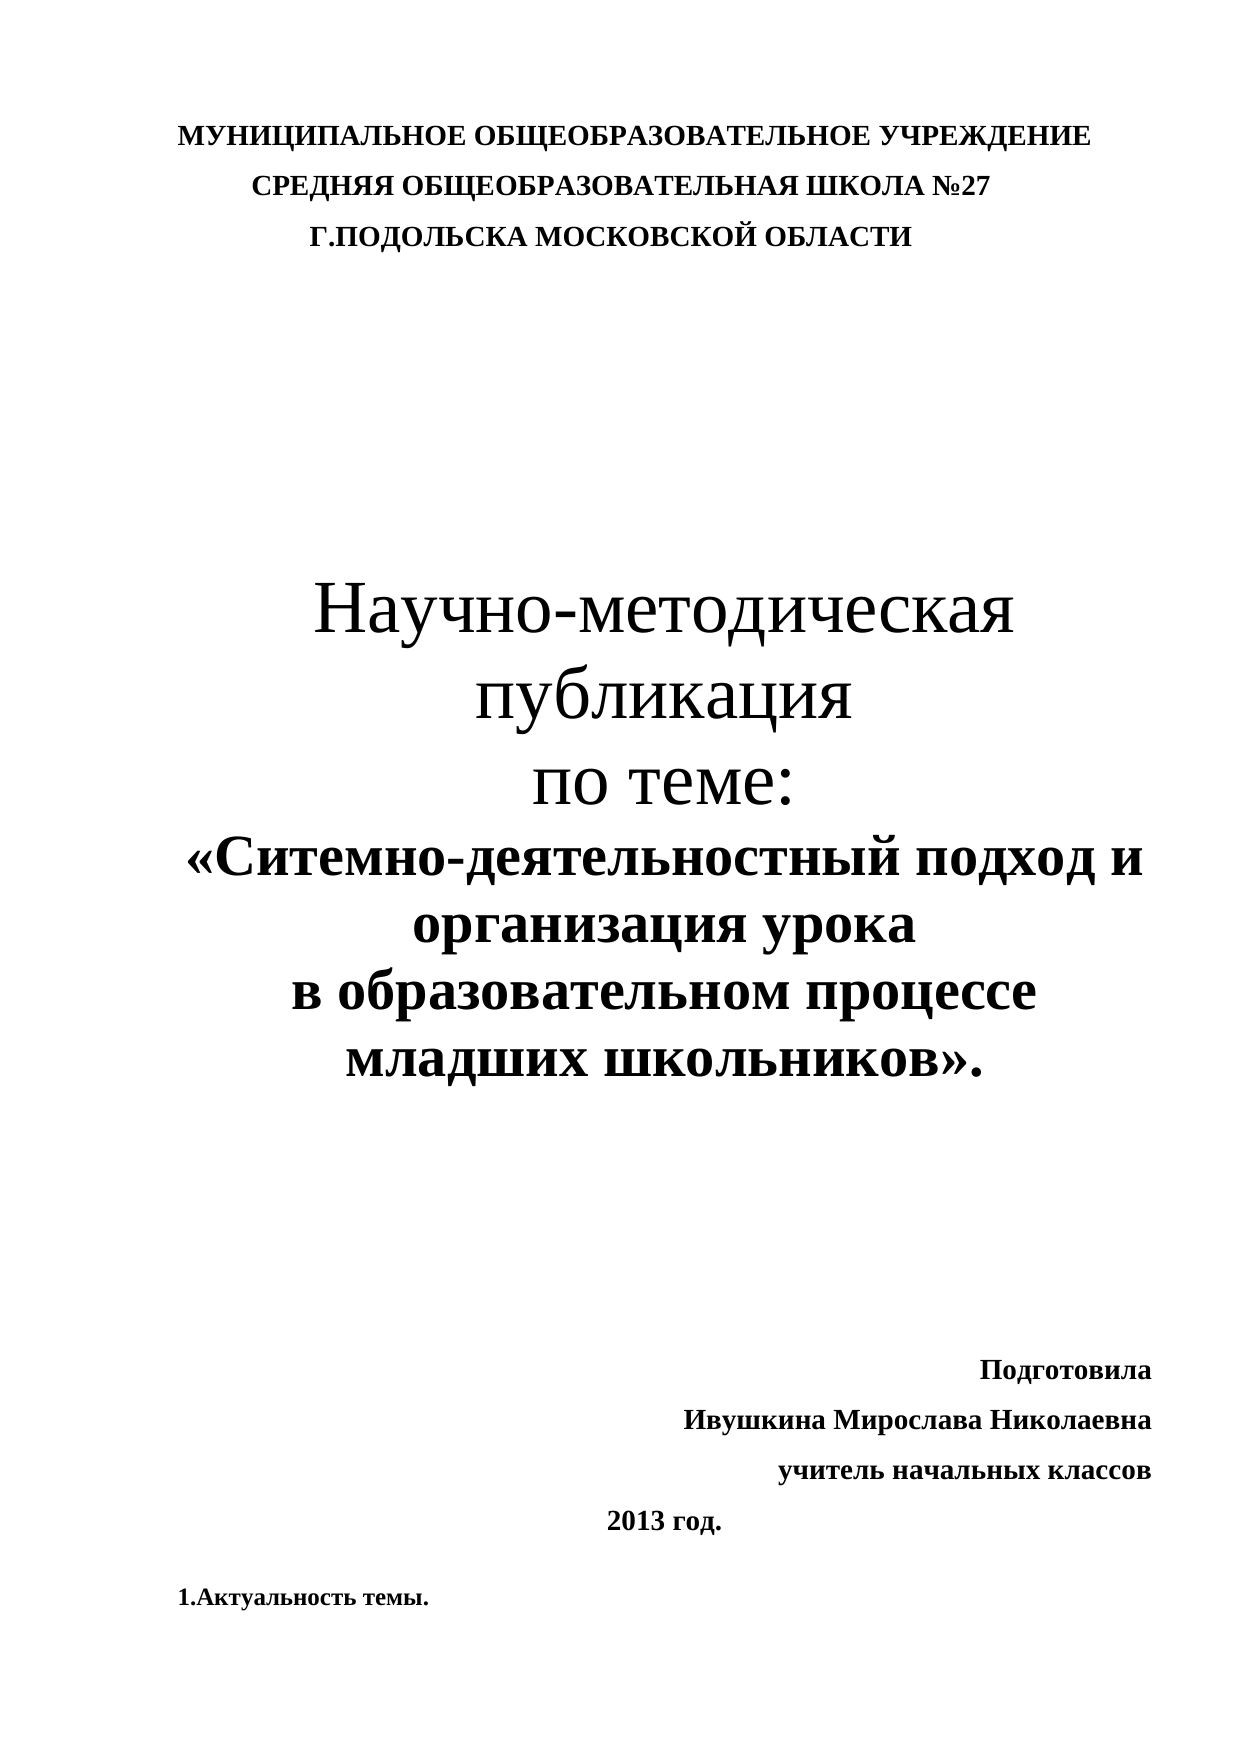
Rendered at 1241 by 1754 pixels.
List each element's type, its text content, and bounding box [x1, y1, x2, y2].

text 2013 год. [177, 1503, 1152, 1536]
text 1.Актуальность темы. [177, 1582, 1152, 1611]
text в образовательном процессе младших школьников». [177, 955, 1152, 1089]
text МУНИЦИПАЛЬНОЕ ОБЩЕОБРАЗОВАТЕЛЬНОЕ УЧРЕЖДЕНИЕ СРЕДНЯЯ ОБЩЕОБРАЗОВАТЕЛЬНАЯ ШКОЛА №27 Г.ПОДОЛЬСКА МОСКОВСКОЙ ОБЛАСТИ [177, 118, 1152, 252]
text Научно-методическая публикация [177, 562, 1152, 734]
text по теме: «Ситемно-деятельностный подход и организация урока [177, 734, 1152, 955]
text Ивушкина Мирослава Николаевна [177, 1402, 1152, 1436]
text Подготовила [177, 1352, 1152, 1385]
text учитель начальных классов [177, 1452, 1152, 1486]
